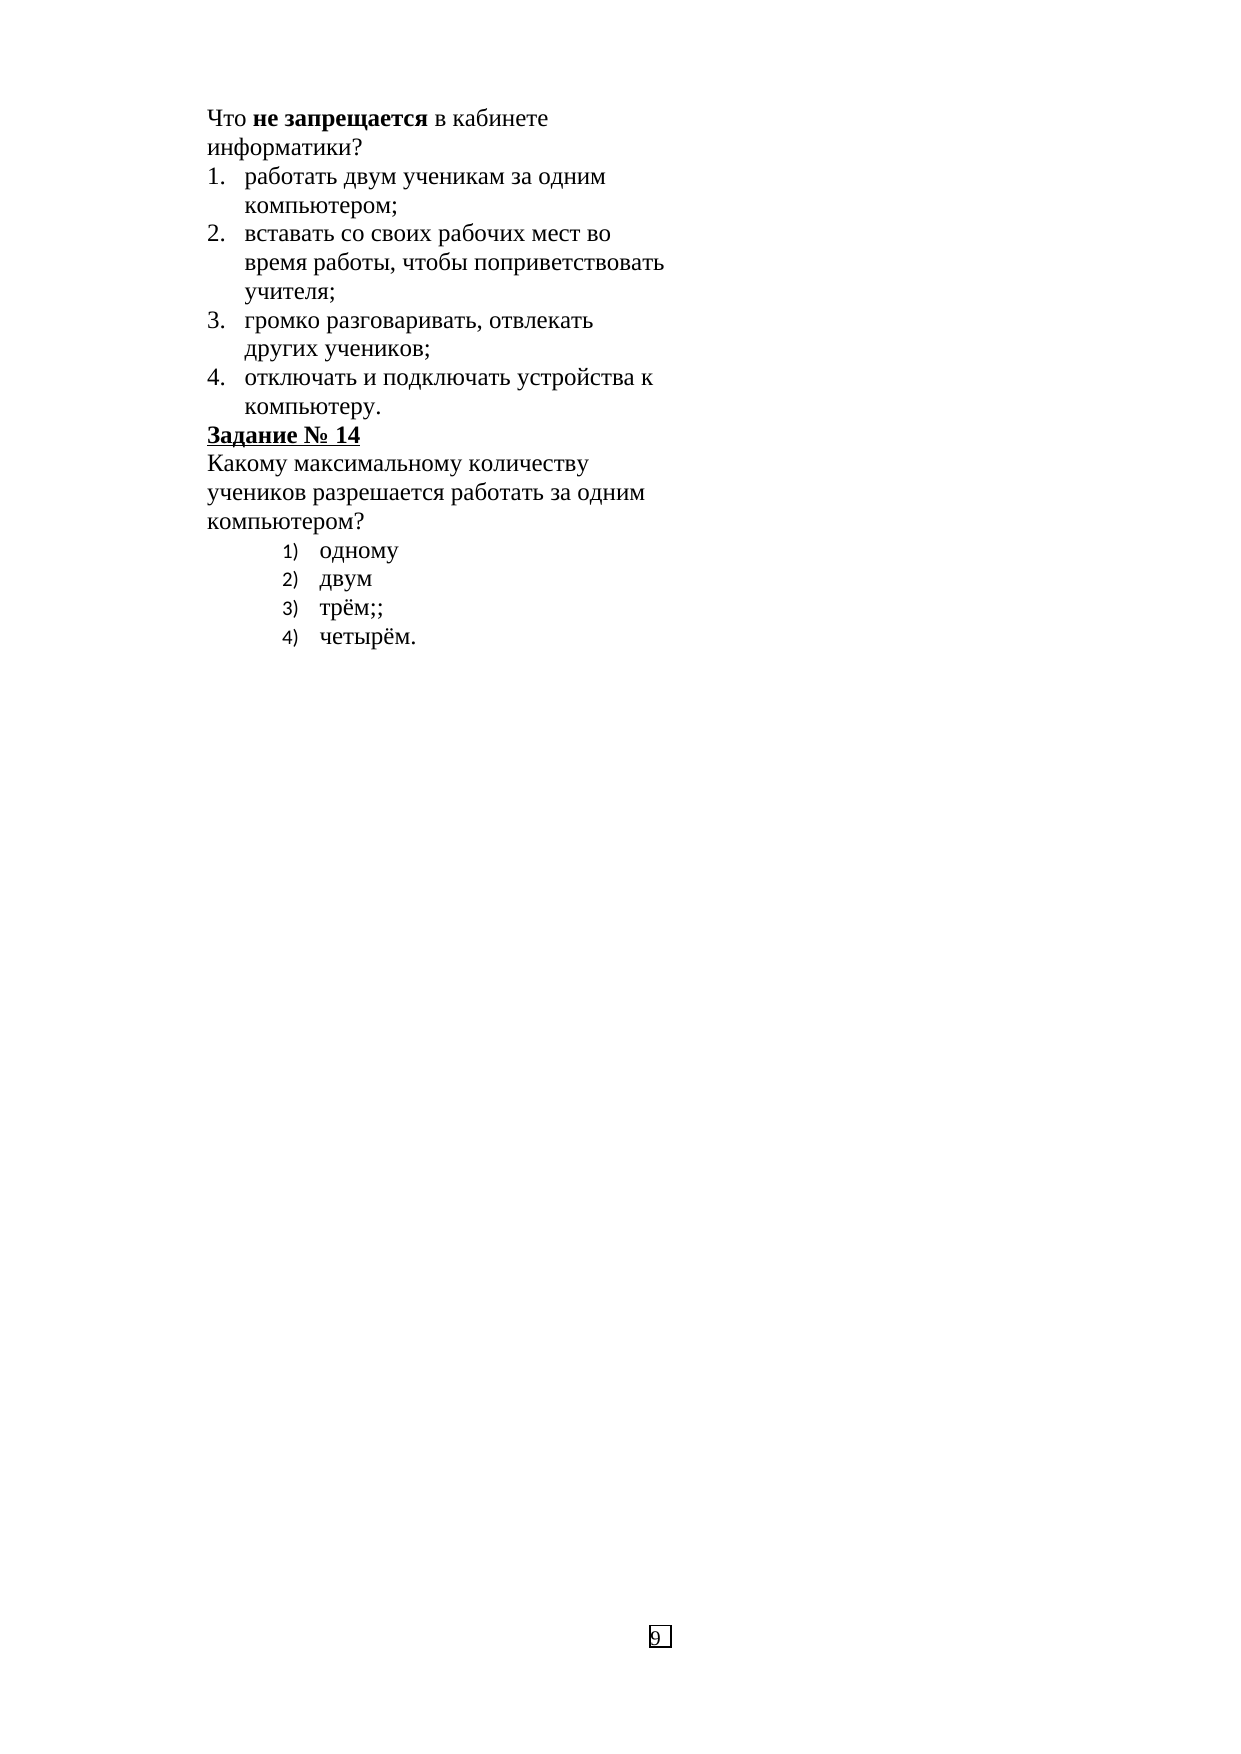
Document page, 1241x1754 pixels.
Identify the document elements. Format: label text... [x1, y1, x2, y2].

list четырём. [282, 621, 672, 650]
list работать двум ученикам за одним компьютером; [207, 161, 672, 218]
list громко разговаривать, отвлекать других учеников; [207, 305, 672, 362]
list одному [282, 535, 672, 563]
list вставать со своих рабочих мест во время работы, чтобы поприветствовать учителя; [207, 218, 672, 305]
list отключать и подключать устройства к компьютеру. [207, 362, 672, 420]
text Что не запрещается в кабинете информатики? [207, 103, 672, 161]
text Задание № 14 [207, 420, 672, 448]
list двум [282, 563, 672, 592]
list трём;; [282, 592, 672, 621]
text Какому максимальному количеству учеников разрешается работать за одним компьютером? [207, 448, 672, 535]
